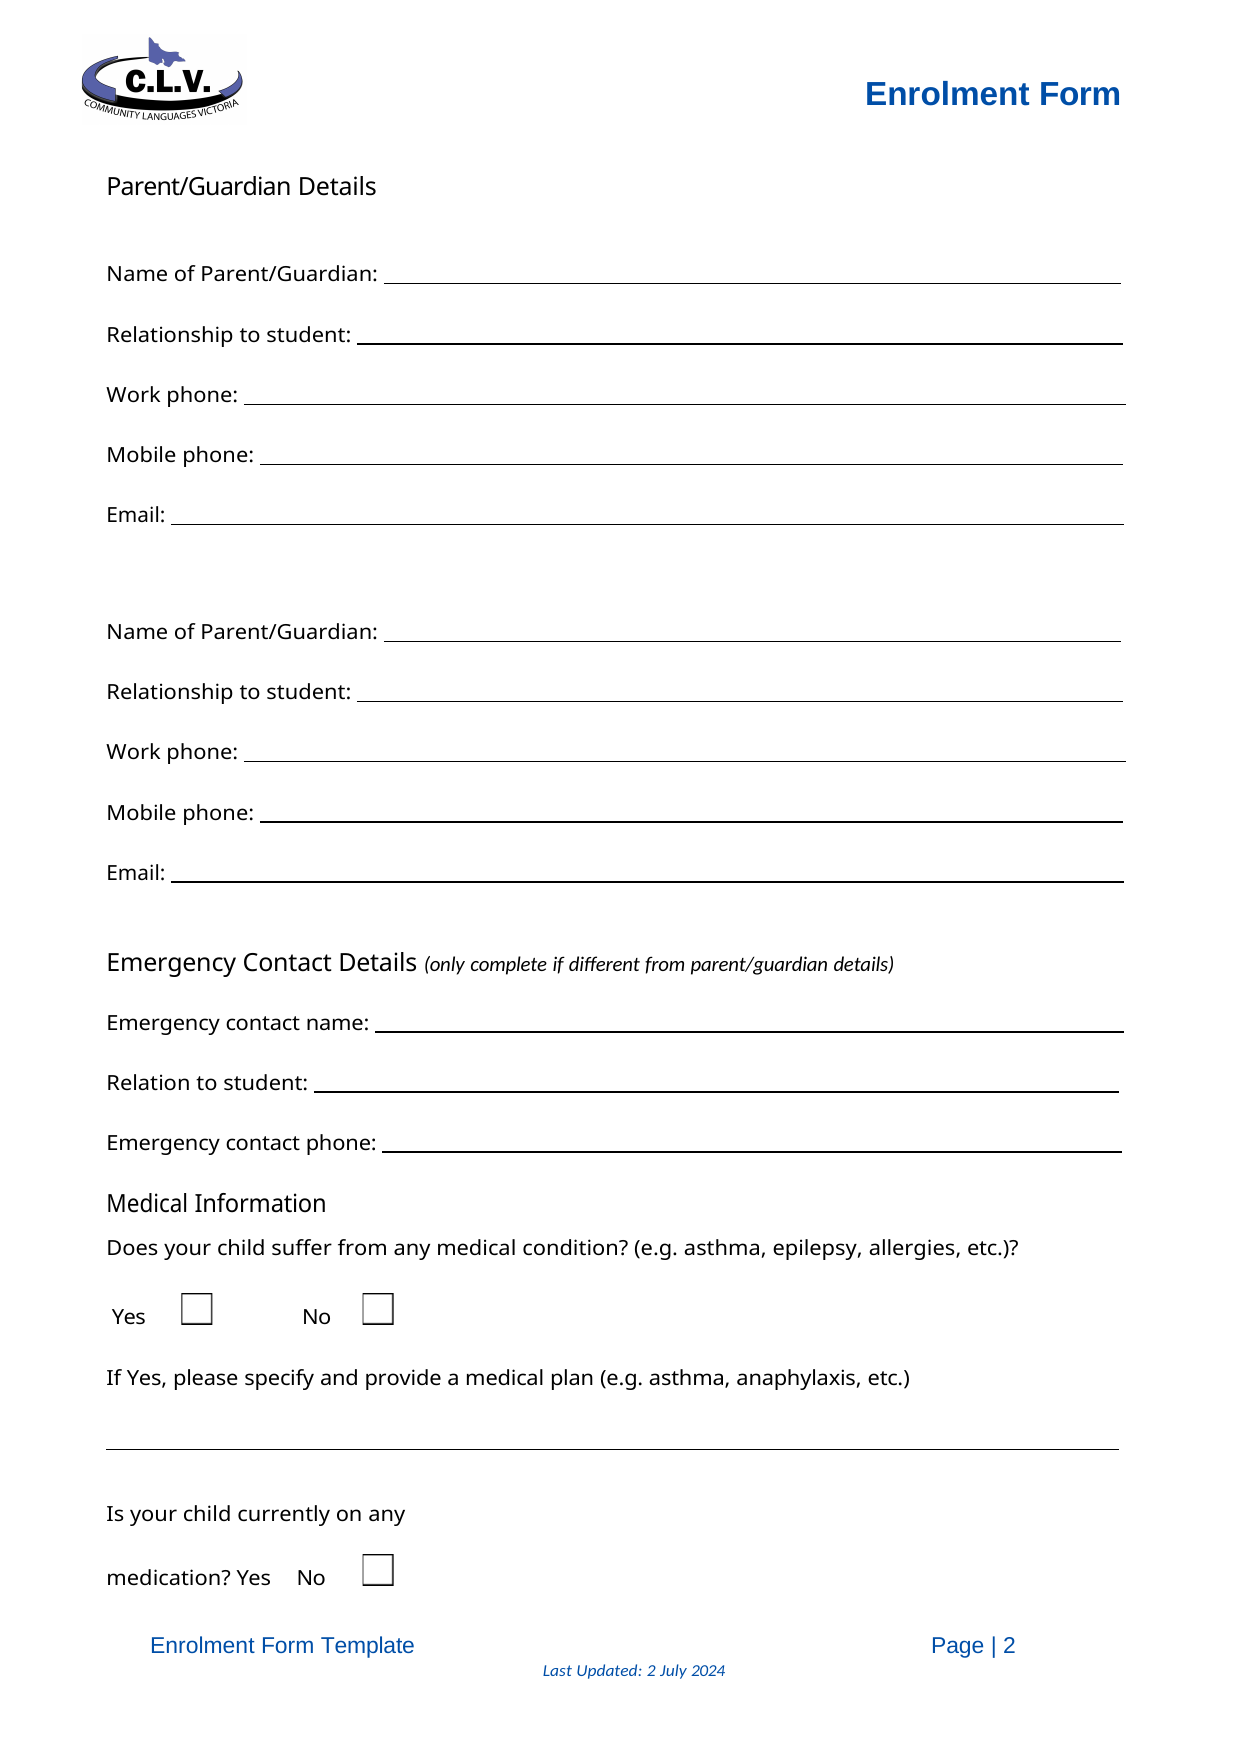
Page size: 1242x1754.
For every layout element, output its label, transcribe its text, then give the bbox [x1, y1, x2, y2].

text Emergency contact name: [106, 1008, 1137, 1036]
text Mobile phone: [106, 798, 1137, 826]
picture [181, 1293, 213, 1325]
text Emergency contact phone: [106, 1128, 1137, 1156]
text Name of Parent/Guardian: [106, 259, 1137, 288]
text Name of Parent/Guardian: [106, 617, 1137, 646]
text Work phone: [106, 737, 1137, 766]
picture [362, 1554, 394, 1586]
picture [362, 1293, 394, 1325]
subtitle Parent/Guardian Details [106, 169, 1137, 203]
text Mobile phone: [106, 440, 1137, 468]
picture [81, 34, 247, 125]
text Is your child currently on any medication? Yes No [106, 1499, 510, 1592]
text Emergency Contact Details (only complete if diﬀerent from parent/guardian details) [106, 944, 1137, 978]
text If Yes, please specify and provide a medical plan (e.g. asthma, anaphylaxis, etc.) [106, 1363, 1137, 1391]
text Email: [106, 858, 1137, 886]
text Relationship to student: [106, 677, 1137, 706]
text Work phone: [106, 380, 1137, 408]
text Email: [106, 500, 1137, 528]
subtitle Medical Information [106, 1186, 1137, 1220]
text Relationship to student: [106, 320, 1137, 348]
text Relation to student: [106, 1068, 1137, 1096]
text Yes No [112, 1293, 1137, 1331]
text Does your child suﬀer from any medical condition? (e.g. asthma, epilepsy, allergies, etc.)? [106, 1233, 1137, 1262]
